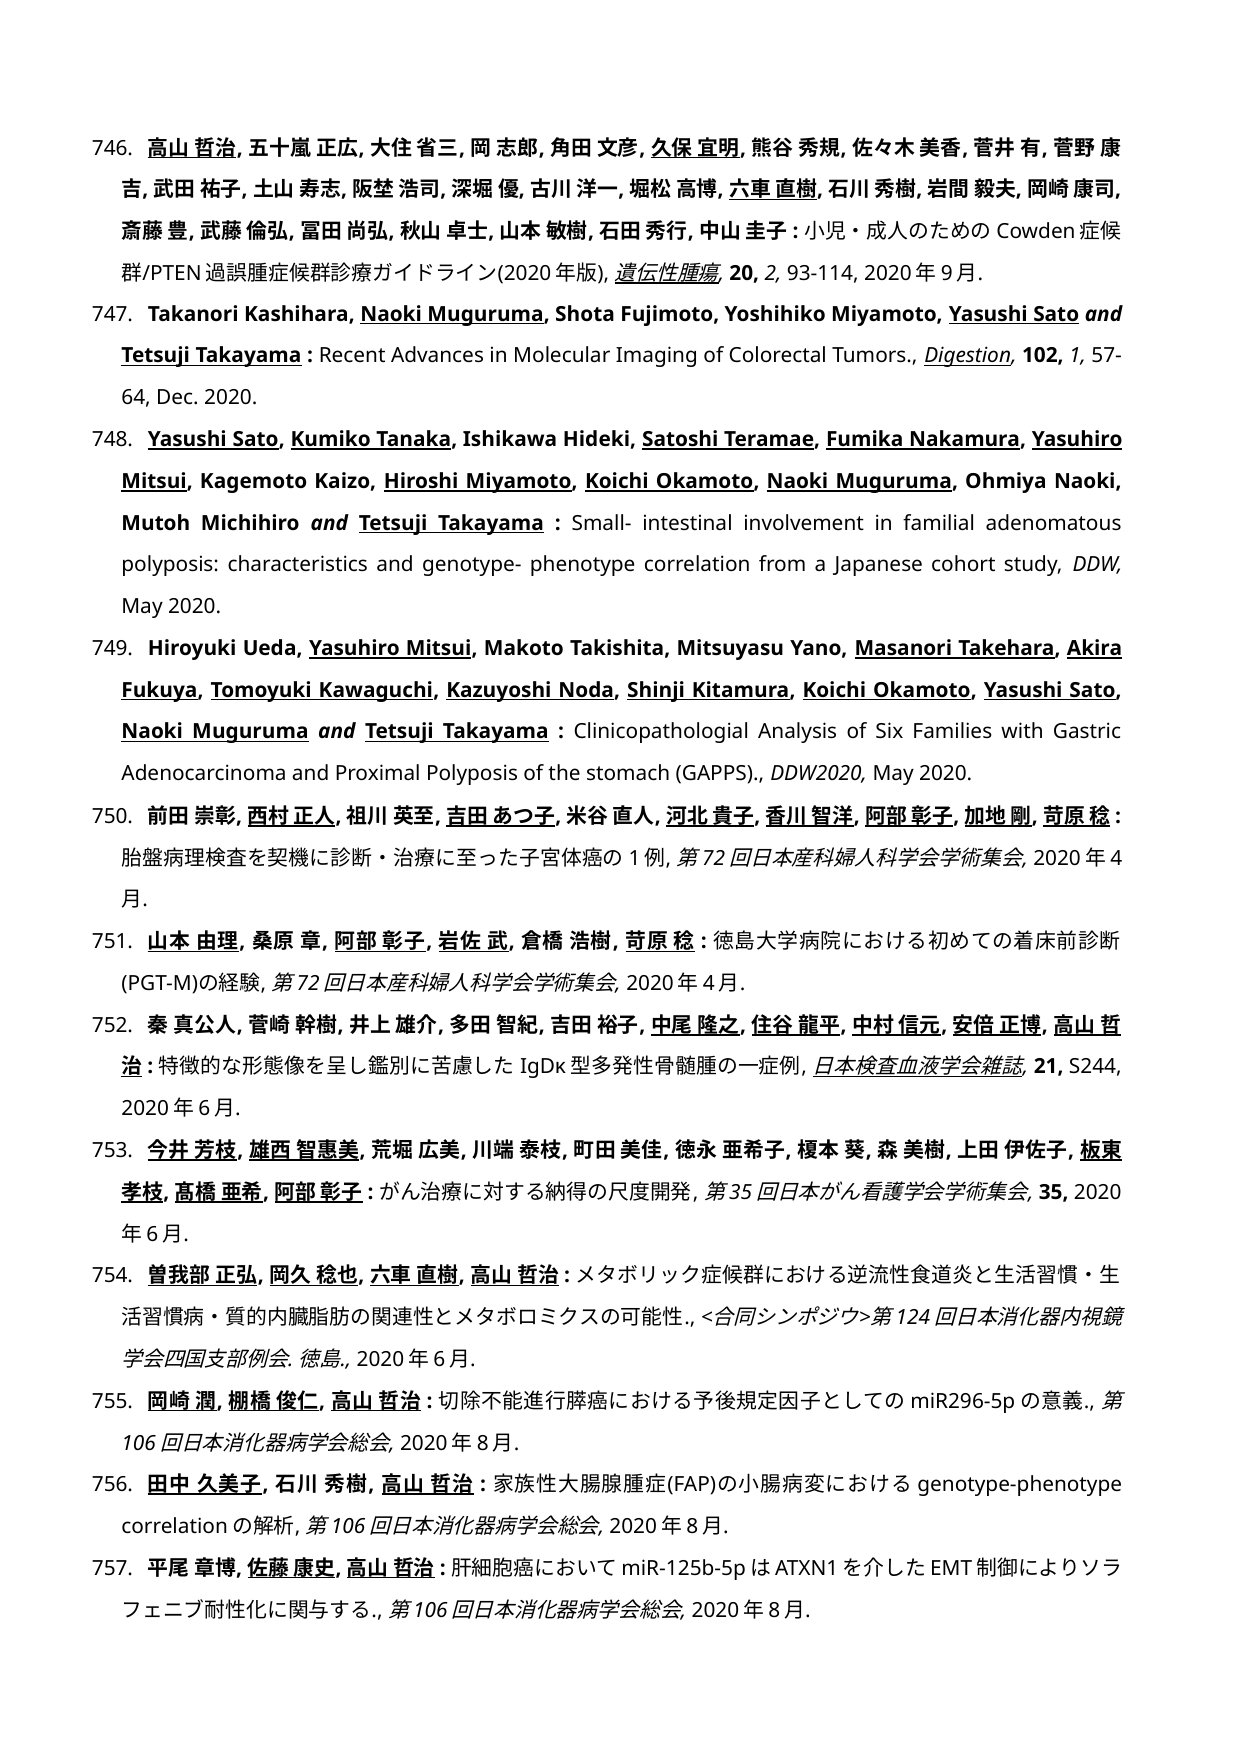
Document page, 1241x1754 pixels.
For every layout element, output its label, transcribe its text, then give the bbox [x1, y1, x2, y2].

list 高山 哲治, 五十嵐 正広, 大住 省三, 岡 志郎, 角田 文彦, 久保 宜明, 熊谷 秀規, 佐々木 美香, 菅井 有, 菅野 康吉, 武田 祐子, 土山 寿志, 阪埜 浩司, 深堀 優, 古川 洋一, 堀松 高博, 六車 直樹, 石川 秀樹, 岩間 毅夫, 岡崎 康司, 斎藤 豊, 武藤 倫弘, 冨田 尚弘, 秋山 卓士, 山本 敏樹, 石田 秀行, 中山 圭子 : 小児・成人のためのCowden症候群/PTEN過誤腫症候群診療ガイドライン(2020年版), 遺伝性腫瘍, 20, 2, 93-114, 2020年9月. [92, 125, 1122, 292]
list Takanori Kashihara, Naoki Muguruma, Shota Fujimoto, Yoshihiko Miyamoto, Yasushi Sato and Tetsuji Takayama : Recent Advances in Molecular Imaging of Colorectal Tumors., Digestion, 102, 1, 57-64, Dec. 2020. [92, 292, 1122, 417]
list Hiroyuki Ueda, Yasuhiro Mitsui, Makoto Takishita, Mitsuyasu Yano, Masanori Takehara, Akira Fukuya, Tomoyuki Kawaguchi, Kazuyoshi Noda, Shinji Kitamura, Koichi Okamoto, Yasushi Sato, Naoki Muguruma and Tetsuji Takayama : Clinicopathologial Analysis of Six Families with Gastric Adenocarcinoma and Proximal Polyposis of the stomach (GAPPS)., DDW2020, May 2020. [92, 626, 1122, 793]
list 平尾 章博, 佐藤 康史, 高山 哲治 : 肝細胞癌においてmiR-125b-5pはATXN1を介したEMT制御によりソラフェニブ耐性化に関与する., 第106回日本消化器病学会総会, 2020年8月. [92, 1545, 1122, 1629]
list 山本 由理, 桑原 章, 阿部 彰子, 岩佐 武, 倉橋 浩樹, 苛原 稔 : 徳島大学病院における初めての着床前診断(PGT-M)の経験, 第72回日本産科婦人科学会学術集会, 2020年4月. [92, 919, 1122, 1002]
list 田中 久美子, 石川 秀樹, 高山 哲治 : 家族性大腸腺腫症(FAP)の小腸病変におけるgenotype-phenotype correlationの解析, 第106回日本消化器病学会総会, 2020年8月. [92, 1462, 1122, 1545]
list Yasushi Sato, Kumiko Tanaka, Ishikawa Hideki, Satoshi Teramae, Fumika Nakamura, Yasuhiro Mitsui, Kagemoto Kaizo, Hiroshi Miyamoto, Koichi Okamoto, Naoki Muguruma, Ohmiya Naoki, Mutoh Michihiro and Tetsuji Takayama : Small- intestinal involvement in familial adenomatous polyposis: characteristics and genotype- phenotype correlation from a Japanese cohort study, DDW, May 2020. [92, 417, 1122, 626]
list 前田 崇彰, 西村 正人, 祖川 英至, 吉田 あつ子, 米谷 直人, 河北 貴子, 香川 智洋, 阿部 彰子, 加地 剛, 苛原 稔 : 胎盤病理検査を契機に診断・治療に至った子宮体癌の1例, 第72回日本産科婦人科学会学術集会, 2020年4月. [92, 793, 1122, 919]
list 今井 芳枝, 雄西 智惠美, 荒堀 広美, 川端 泰枝, 町田 美佳, 徳永 亜希子, 榎本 葵, 森 美樹, 上田 伊佐子, 板東 孝枝, 髙橋 亜希, 阿部 彰子 : がん治療に対する納得の尺度開発, 第35回日本がん看護学会学術集会, 35, 2020年6月. [92, 1128, 1122, 1253]
list 秦 真公人, 菅崎 幹樹, 井上 雄介, 多田 智紀, 吉田 裕子, 中尾 隆之, 住谷 龍平, 中村 信元, 安倍 正博, 高山 哲治 : 特徴的な形態像を呈し鑑別に苦慮したIgDκ型多発性骨髄腫の一症例, 日本検査血液学会雑誌, 21, S244, 2020年6月. [92, 1002, 1122, 1128]
list 曽我部 正弘, 岡久 稔也, 六車 直樹, 高山 哲治 : メタボリック症候群における逆流性食道炎と生活習慣・生活習慣病・質的内臓脂肪の関連性とメタボロミクスの可能性., <合同シンポジウ>第124回日本消化器内視鏡学会四国支部例会. 徳島., 2020年6月. [92, 1253, 1122, 1378]
list 岡崎 潤, 棚橋 俊仁, 高山 哲治 : 切除不能進行膵癌における予後規定因子としてのmiR296-5pの意義., 第106回日本消化器病学会総会, 2020年8月. [92, 1378, 1122, 1462]
